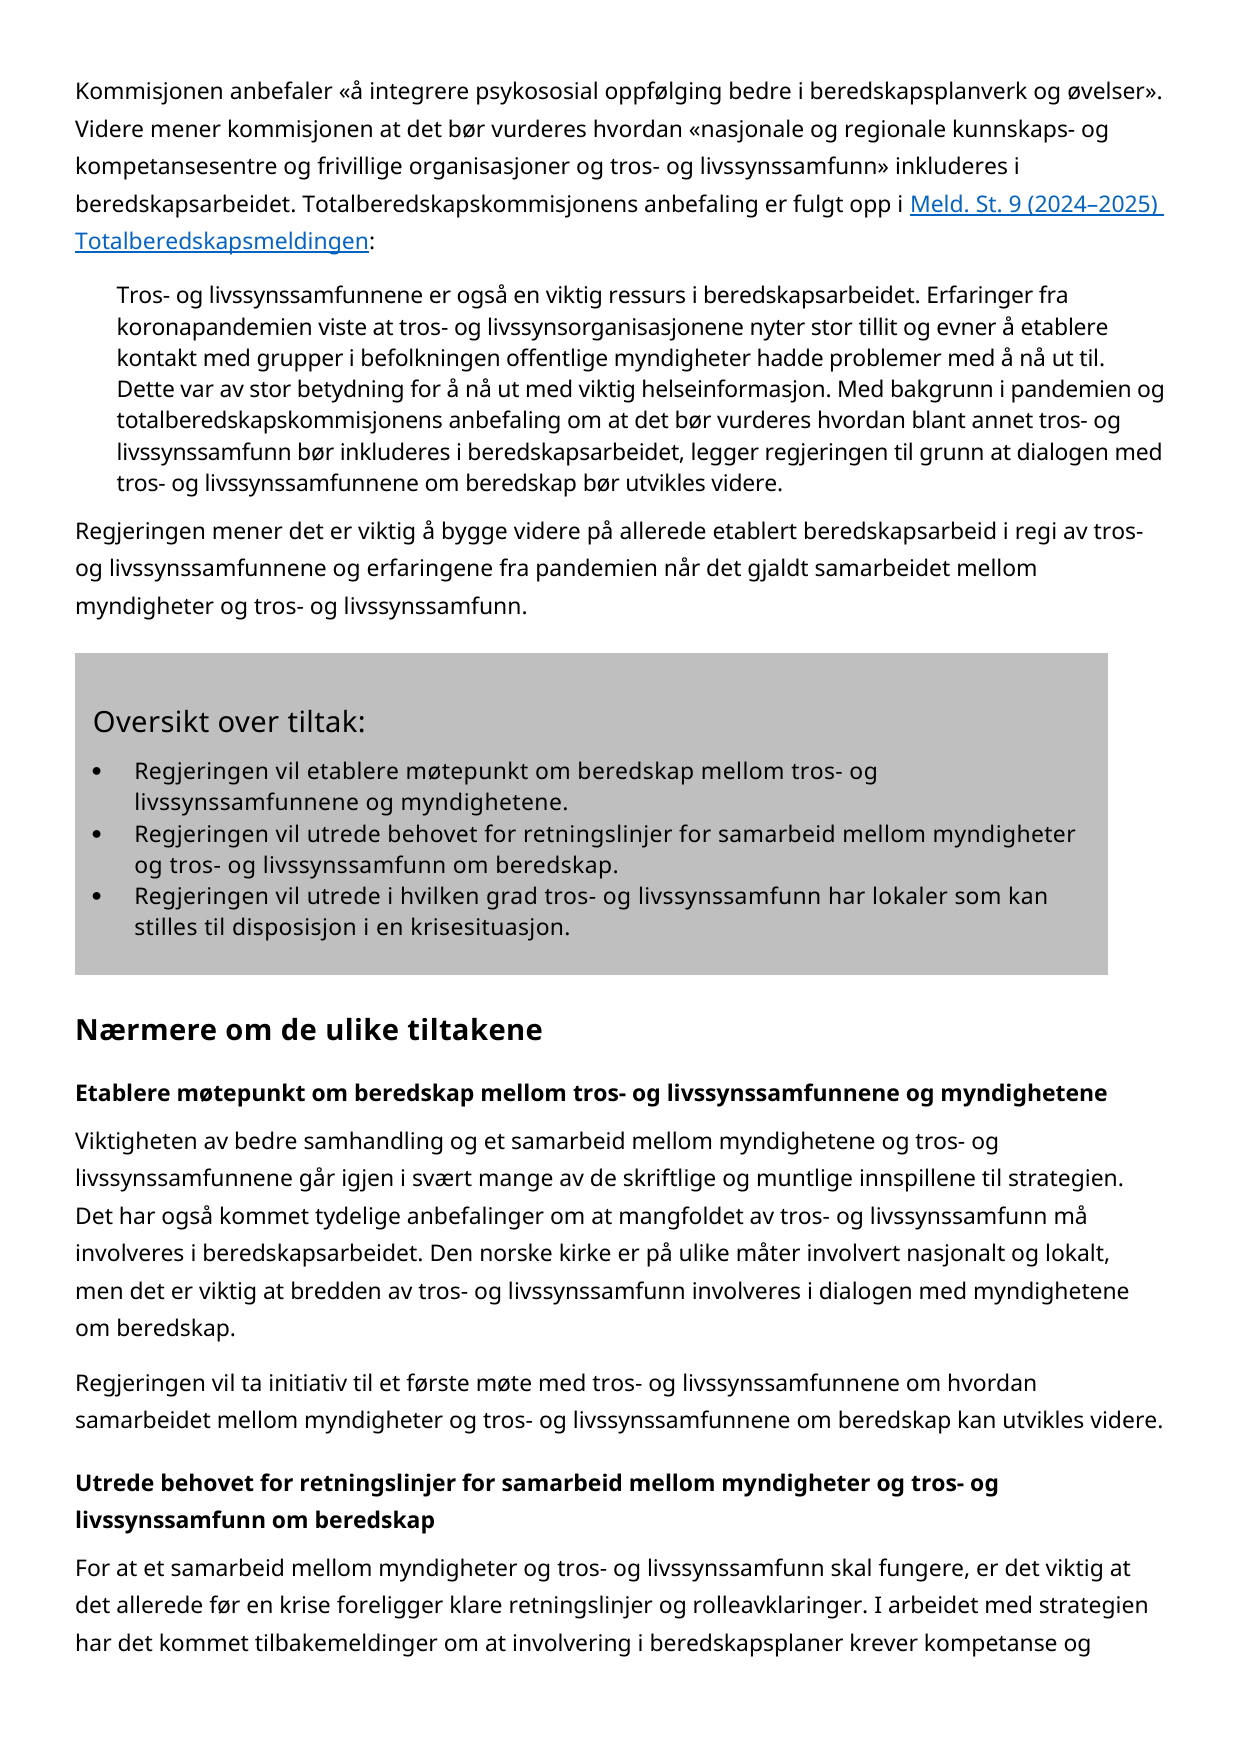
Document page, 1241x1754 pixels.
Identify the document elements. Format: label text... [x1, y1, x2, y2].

text Regjeringen vil ta initiativ til et første møte med tros- og livssynssamfunnene om hvordan samarbeidet mellom myndigheter og tros- og livssynssamfunnene om beredskap kan utvikles videre. [75, 1367, 1165, 1435]
text Viktigheten av bedre samhandling og et samarbeid mellom myndighetene og tros- og livssynssamfunnene går igjen i svært mange av de skriftlige og muntlige innspillene til strategien. Det har også kommet tydelige anbefalinger om at mangfoldet av tros- og livssynssamfunn må involveres i beredskapsarbeidet. Den norske kirke er på ulike måter involvert nasjonalt og lokalt, men det er viktig at bredden av tros- og livssynssamfunn involveres i dialogen med myndighetene om beredskap. [75, 1125, 1165, 1344]
text Etablere møtepunkt om beredskap mellom tros- og livssynssamfunnene og myndighetene [75, 1077, 1165, 1108]
text Tros- og livssynssamfunnene er også en viktig ressurs i beredskapsarbeidet. Erfaringer fra koronapandemien viste at tros- og livssynsorganisasjonene nyter stor tillit og evner å etablere kontakt med grupper i befolkningen offentlige myndigheter hadde problemer med å nå ut til. Dette var av stor betydning for å nå ut med viktig helseinformasjon. Med bakgrunn i pandemien og totalberedskapskommisjonens anbefaling om at det bør vurderes hvordan blant annet tros- og livssynssamfunn bør inkluderes i beredskapsarbeidet, legger regjeringen til grunn at dialogen med tros- og livssynssamfunnene om beredskap bør utvikles videre. [116, 279, 1165, 498]
table_header Oversikt over tiltak: Regjeringen vil etablere møtepunkt om beredskap mellom tros- og livssynssamfunnene og myndighetene. Regjeringen vil utrede behovet for retningslinjer for samarbeid mellom myndigheter og tros- og livssynssamfunn om beredskap. Regjeringen vil utrede i hvilken grad tros- og livssynssamfunn har lokaler som kan stilles til disposisjon i en krisesituasjon. [75, 653, 1108, 975]
text Utrede behovet for retningslinjer for samarbeid mellom myndigheter og tros- og livssynssamfunn om beredskap [75, 1467, 1165, 1535]
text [75, 1552, 1165, 1658]
text Regjeringen mener det er viktig å bygge videre på allerede etablert beredskapsarbeid i regi av tros- og livssynssamfunnene og erfaringene fra pandemien når det gjaldt samarbeidet mellom myndigheter og tros- og livssynssamfunn. [75, 514, 1165, 621]
text Kommisjonen anbefaler «å integrere psykososial oppfølging bedre i beredskapsplanverk og øvelser». Videre mener kommisjonen at det bør vurderes hvordan «nasjonale og regionale kunnskaps- og kompetansesentre og frivillige organisasjoner og tros- og livssynssamfunn» inkluderes i beredskapsarbeidet. Totalberedskapskommisjonens anbefaling er fulgt opp i Meld. St. 9 (2024–2025) Totalberedskapsmeldingen: [75, 75, 1165, 256]
text Nærmere om de ulike tiltakene [75, 1009, 1165, 1049]
